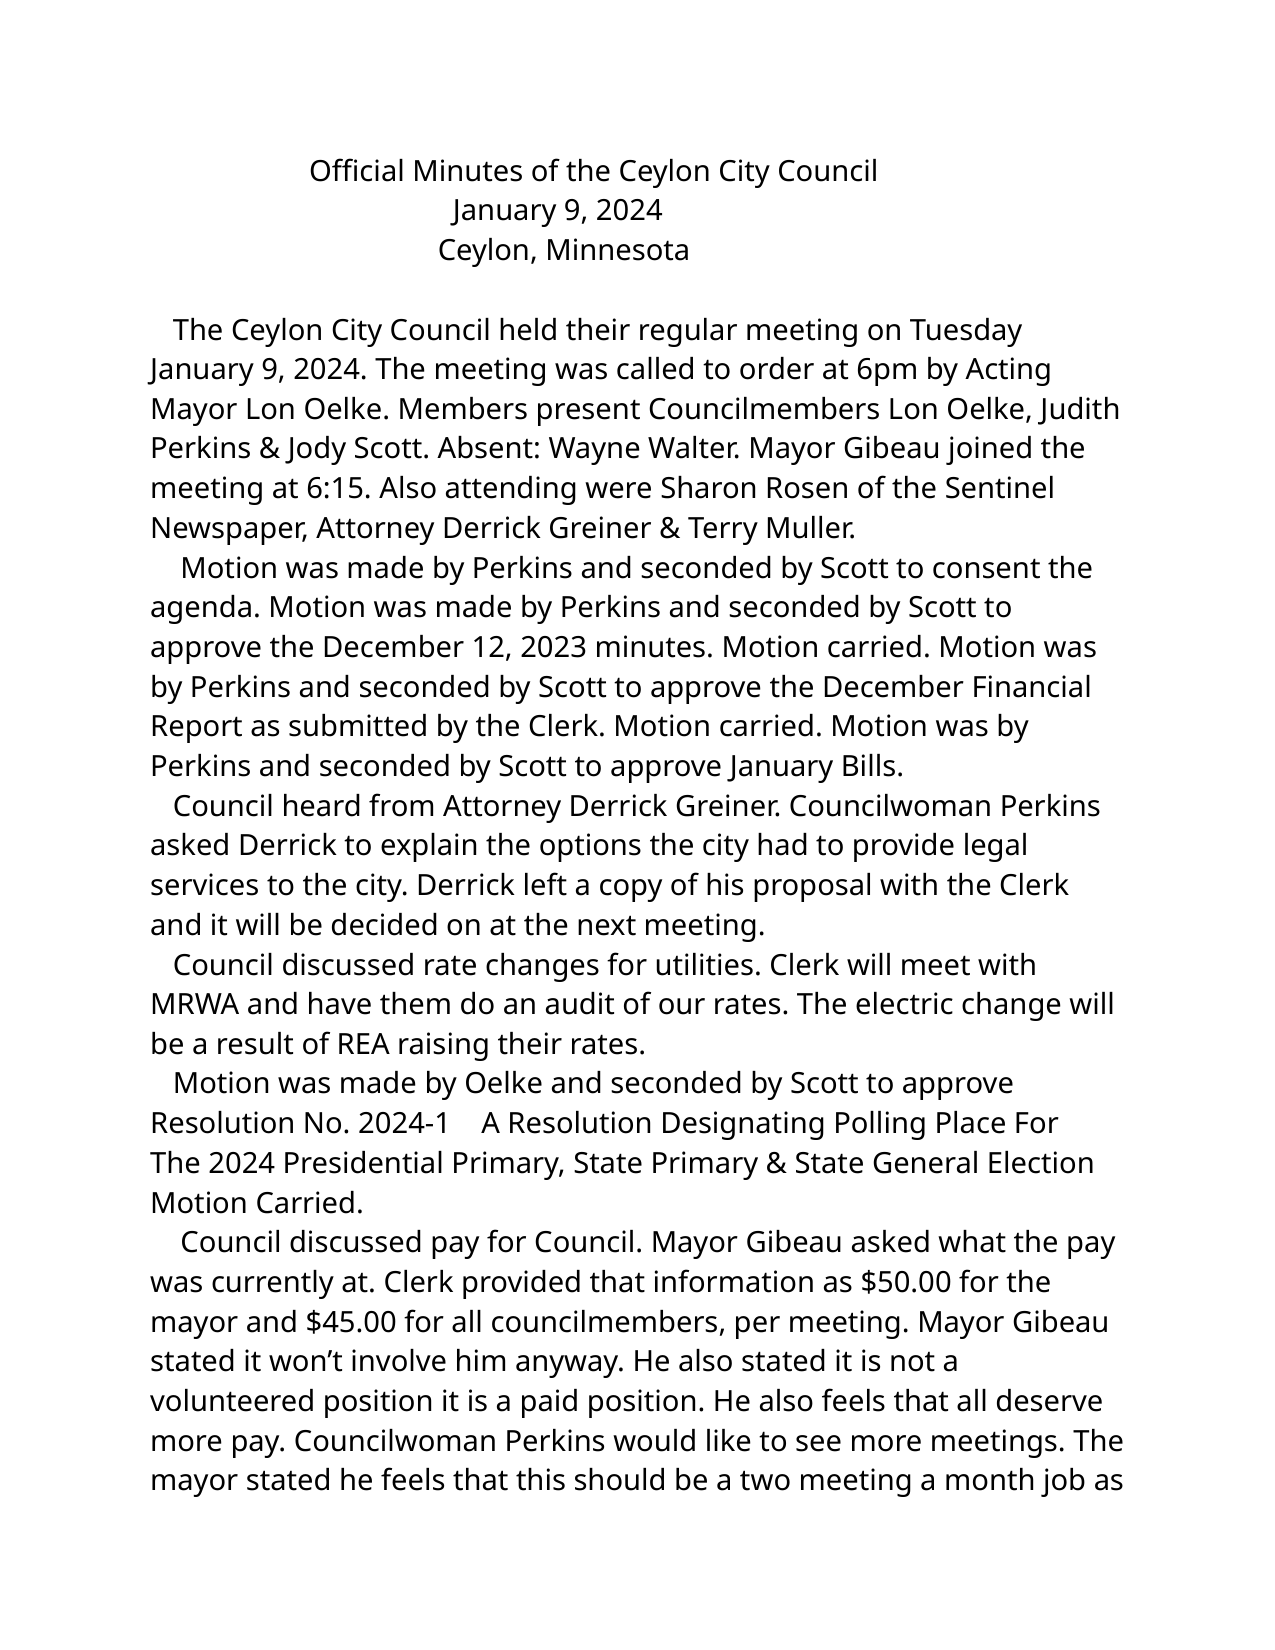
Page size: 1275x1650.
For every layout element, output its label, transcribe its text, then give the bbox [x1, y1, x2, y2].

text Motion was made by Perkins and seconded by Scott to consent the agenda. Motion was made by Perkins and seconded by Scott to approve the December 12, 2023 minutes. Motion carried. Motion was by Perkins and seconded by Scott to approve the December Financial Report as submitted by the Clerk. Motion carried. Motion was by Perkins and seconded by Scott to approve January Bills. [150, 547, 1125, 785]
text Official Minutes of the Ceylon City Council [150, 150, 1125, 190]
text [150, 1222, 1125, 1499]
text Council heard from Attorney Derrick Greiner. Councilwoman Perkins asked Derrick to explain the options the city had to provide legal services to the city. Derrick left a copy of his proposal with the Clerk and it will be decided on at the next meeting. [150, 785, 1125, 944]
text Council discussed rate changes for utilities. Clerk will meet with MRWA and have them do an audit of our rates. The electric change will be a result of REA raising their rates. [150, 944, 1125, 1063]
text Ceylon, Minnesota [150, 229, 1125, 269]
text Motion was made by Oelke and seconded by Scott to approve Resolution No. 2024-1 A Resolution Designating Polling Place For [150, 1063, 1125, 1142]
text Motion Carried. [150, 1182, 1125, 1222]
text The 2024 Presidential Primary, State Primary & State General Election [150, 1142, 1125, 1182]
text The Ceylon City Council held their regular meeting on Tuesday January 9, 2024. The meeting was called to order at 6pm by Acting Mayor Lon Oelke. Members present Councilmembers Lon Oelke, Judith Perkins & Jody Scott. Absent: Wayne Walter. Mayor Gibeau joined the meeting at 6:15. Also attending were Sharon Rosen of the Sentinel Newspaper, Attorney Derrick Greiner & Terry Muller. [150, 309, 1125, 547]
text January 9, 2024 [150, 190, 1125, 229]
